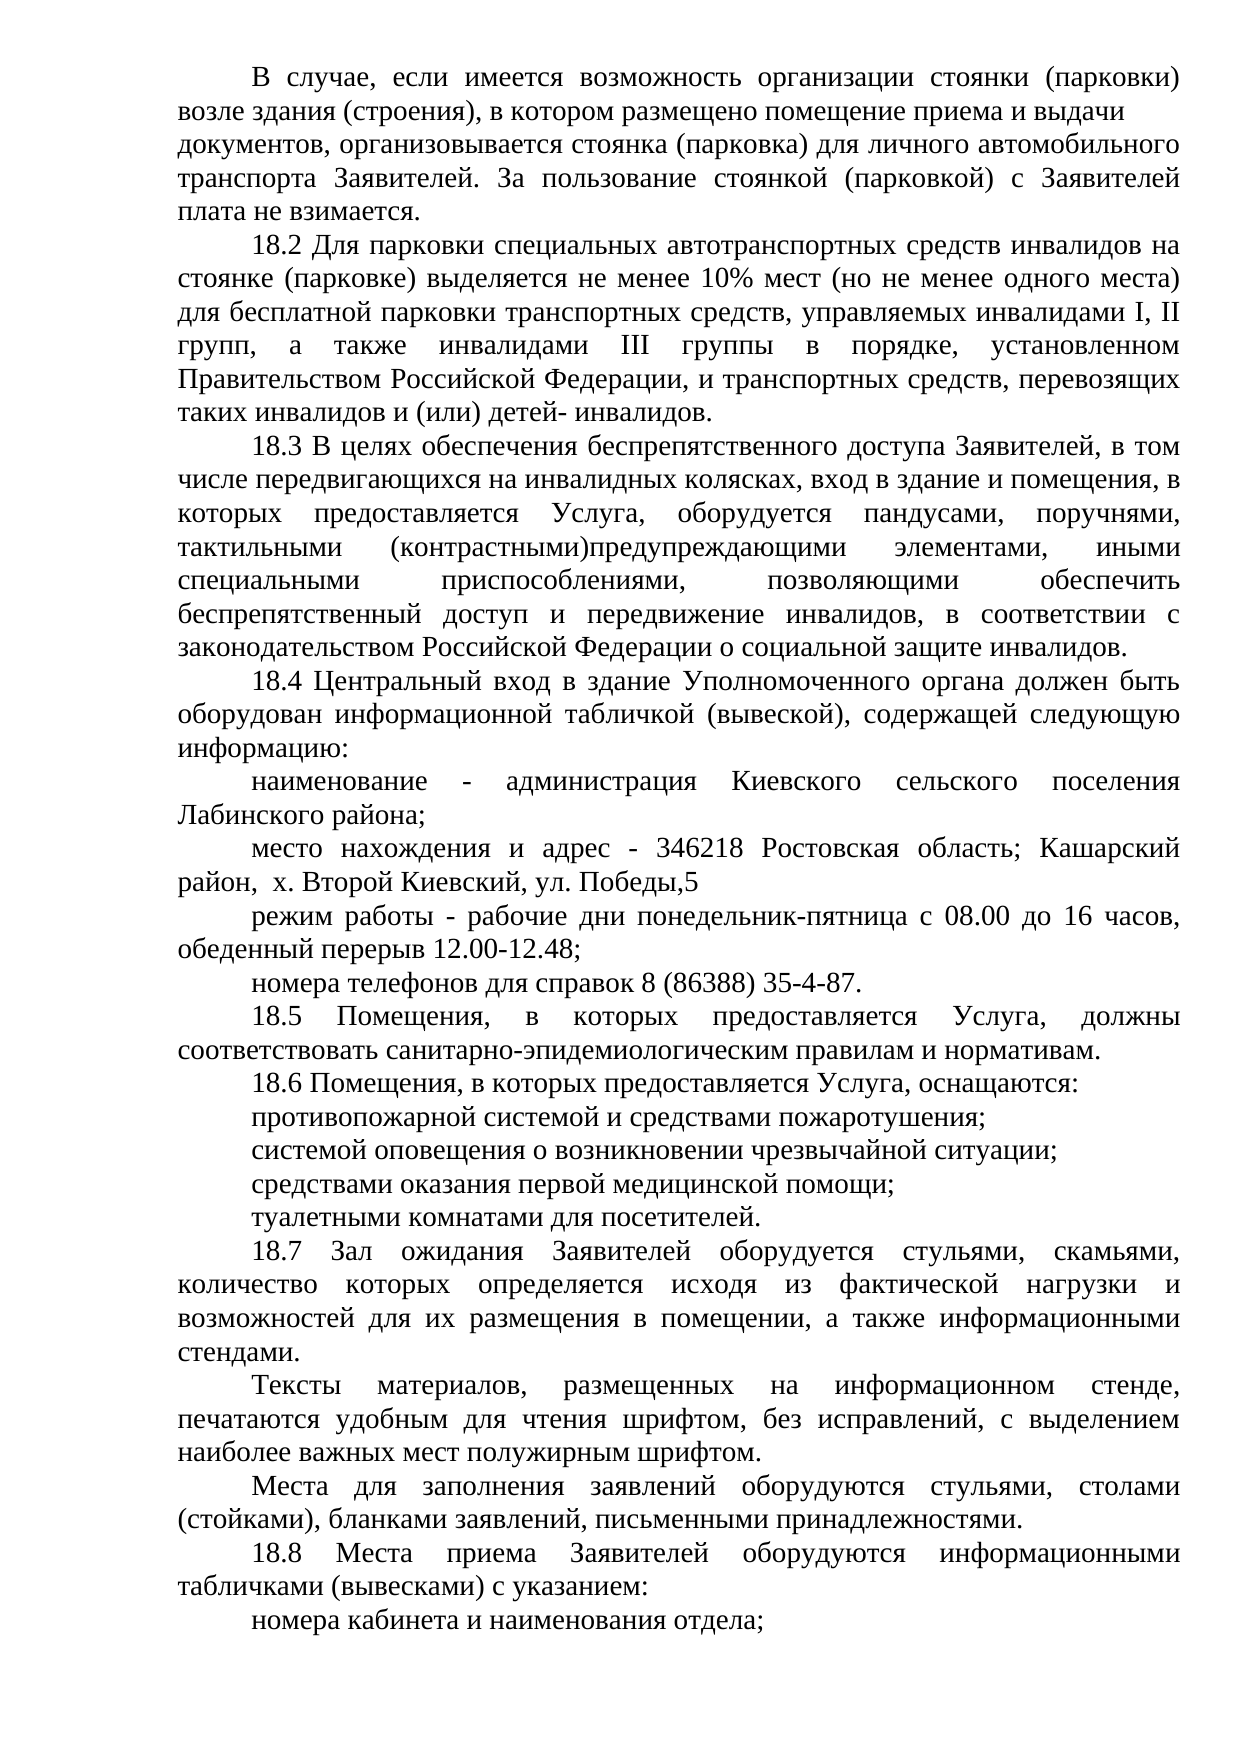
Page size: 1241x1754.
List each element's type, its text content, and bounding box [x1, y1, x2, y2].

text туалетными комнатами для посетителей. [177, 1199, 1181, 1233]
text 18.4 Центральный вход в здание Уполномоченного органа должен быть оборудован информационной табличкой (вывеской), содержащей следующую информацию: [177, 663, 1181, 763]
text 18.3 В целях обеспечения беспрепятственного доступа Заявителей, в том числе передвигающихся на инвалидных колясках, вход в здание и помещения, в которых предоставляется Услуга, оборудуется пандусами, поручнями, тактильными (контрастными)предупреждающими элементами, иными специальными приспособлениями, позволяющими обеспечить беспрепятственный доступ и передвижение инвалидов, в соответствии с законодательством Российской Федерации о социальной защите инвалидов. [177, 428, 1181, 663]
text системой оповещения о возникновении чрезвычайной ситуации; [177, 1132, 1181, 1166]
text документов, организовывается стоянка (парковка) для личного автомобильного транспорта Заявителей. За пользование стоянкой (парковкой) с Заявителей плата не взимается. [177, 126, 1181, 227]
text противопожарной системой и средствами пожаротушения; [177, 1099, 1181, 1132]
text номера телефонов для справок 8 (86388) 35-4-87. [177, 965, 1181, 998]
text режим работы - рабочие дни понедельник-пятница с 08.00 до 16 часов, обеденный перерыв 12.00-12.48; [177, 898, 1181, 965]
text 18.5 Помещения, в которых предоставляется Услуга, должны соответствовать санитарно-эпидемиологическим правилам и нормативам. [177, 998, 1181, 1065]
text В случае, если имеется возможность организации стоянки (парковки) возле здания (строения), в котором размещено помещение приема и выдачи [177, 59, 1181, 126]
text средствами оказания первой медицинской помощи; [177, 1166, 1181, 1199]
text 18.7 Зал ожидания Заявителей оборудуется стульями, скамьями, количество которых определяется исходя из фактической нагрузки и возможностей для их размещения в помещении, а также информационными стендами. [177, 1233, 1181, 1367]
text Места для заполнения заявлений оборудуются стульями, столами (стойками), бланками заявлений, письменными принадлежностями. [177, 1468, 1181, 1535]
text 18.6 Помещения, в которых предоставляется Услуга, оснащаются: [177, 1065, 1181, 1099]
text Тексты материалов, размещенных на информационном стенде, печатаются удобным для чтения шрифтом, без исправлений, с выделением наиболее важных мест полужирным шрифтом. [177, 1367, 1181, 1468]
text 18.8 Места приема Заявителей оборудуются информационными табличками (вывесками) с указанием: [177, 1535, 1181, 1602]
text наименование - администрация Киевского сельского поселения Лабинского района; [177, 763, 1181, 831]
text номера кабинета и наименования отдела; [177, 1602, 1181, 1636]
text место нахождения и адрес - 346218 Ростовская область; Кашарский район, х. Второй Киевский, ул. Победы,5 [177, 831, 1181, 898]
text 18.2 Для парковки специальных автотранспортных средств инвалидов на стоянке (парковке) выделяется не менее 10% мест (но не менее одного места) для бесплатной парковки транспортных средств, управляемых инвалидами I, II групп, а также инвалидами III группы в порядке, установленном Правительством Российской Федерации, и транспортных средств, перевозящих таких инвалидов и (или) детей- инвалидов. [177, 227, 1181, 428]
